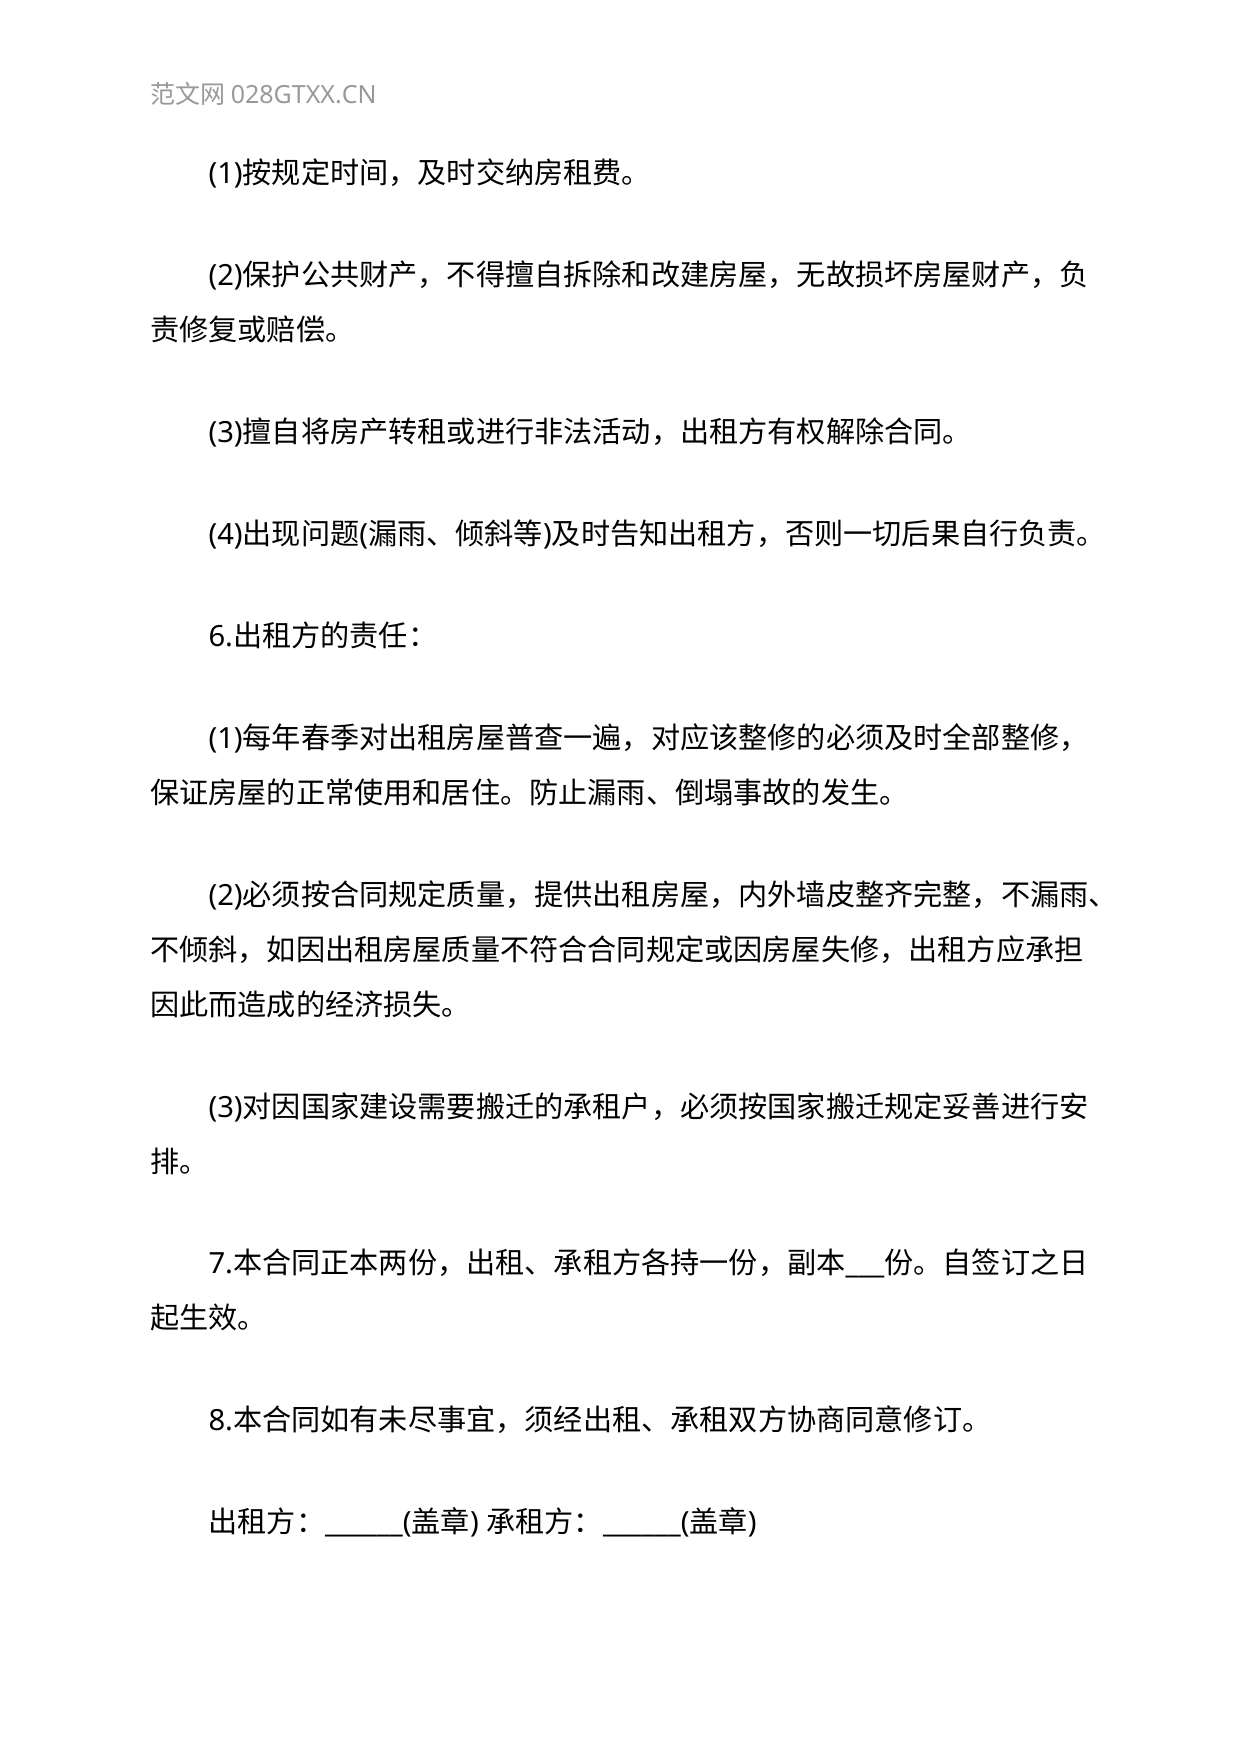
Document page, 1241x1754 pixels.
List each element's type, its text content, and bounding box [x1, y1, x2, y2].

text 出租方：______(盖章) 承租方：______(盖章) [150, 1499, 1090, 1541]
text (3)对因国家建设需要搬迁的承租户，必须按国家搬迁规定妥善进行安排。 [150, 1083, 1090, 1180]
text (3)擅自将房产转租或进行非法活动，出租方有权解除合同。 [150, 409, 1090, 451]
text (2)必须按合同规定质量，提供出租房屋，内外墙皮整齐完整，不漏雨、不倾斜，如因出租房屋质量不符合合同规定或因房屋失修，出租方应承担因此而造成的经济损失。 [150, 871, 1090, 1024]
text (1)每年春季对出租房屋普查一遍，对应该整修的必须及时全部整修，保证房屋的正常使用和居住。防止漏雨、倒塌事故的发生。 [150, 715, 1090, 812]
text 7.本合同正本两份，出租、承租方各持一份，副本___份。自签订之日起生效。 [150, 1240, 1090, 1337]
text (1)按规定时间，及时交纳房租费。 [150, 150, 1090, 192]
text (2)保护公共财产，不得擅自拆除和改建房屋，无故损坏房屋财产，负责修复或赔偿。 [150, 252, 1090, 349]
text 8.本合同如有未尽事宜，须经出租、承租双方协商同意修订。 [150, 1397, 1090, 1439]
text (4)出现问题(漏雨、倾斜等)及时告知出租方，否则一切后果自行负责。 [150, 511, 1090, 553]
text 6.出租方的责任： [150, 613, 1090, 655]
